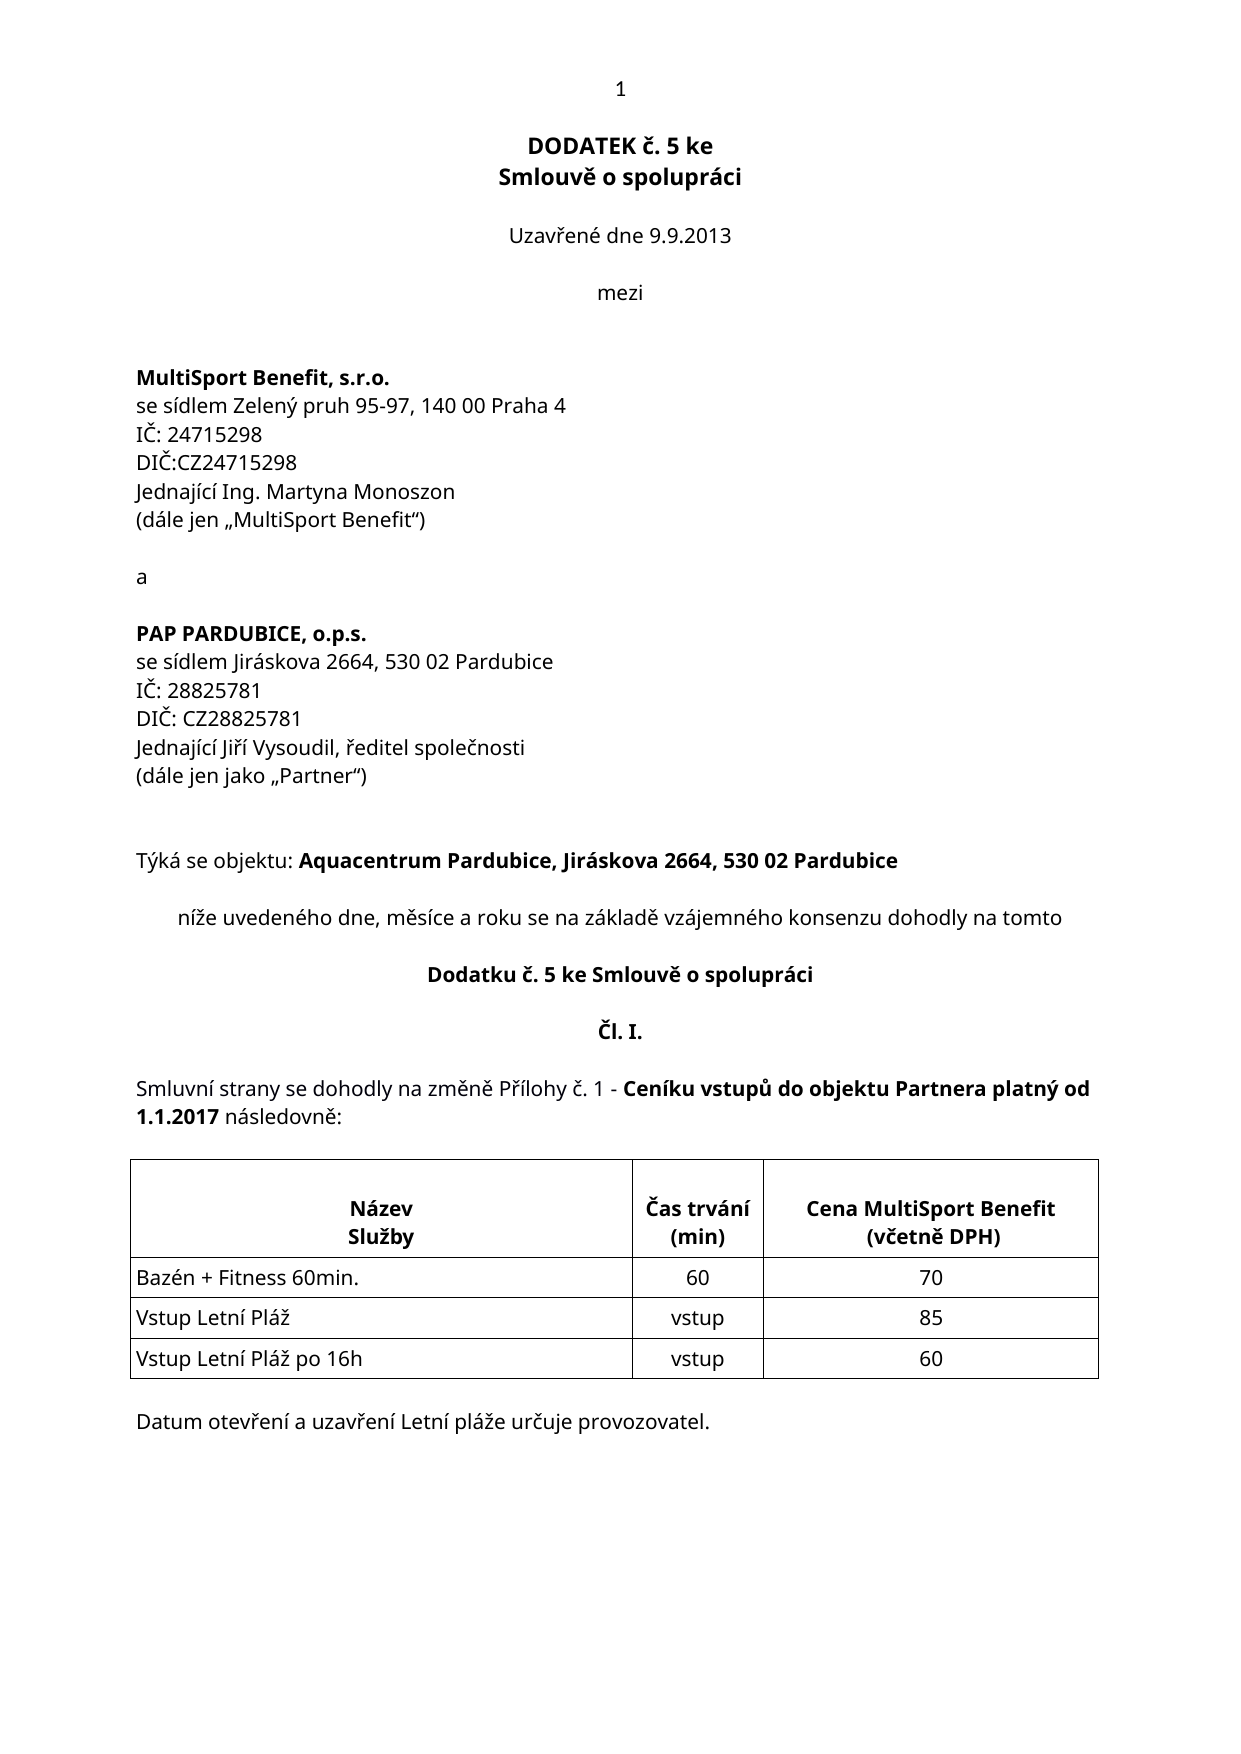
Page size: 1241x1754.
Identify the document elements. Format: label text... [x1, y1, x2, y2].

text Uzavřené dne 9.9.2013 [136, 221, 1104, 249]
text se sídlem Jiráskova 2664, 530 02 Pardubice [136, 647, 1104, 676]
table_header Název Služby [131, 1160, 632, 1257]
table_cell vstup [633, 1339, 763, 1378]
text a [136, 562, 1104, 591]
text (dále jen „MultiSport Benefit“) [136, 505, 1104, 534]
table_cell Vstup Letní Pláž [131, 1298, 632, 1337]
text DODATEK č. 5 ke [136, 130, 1104, 161]
text Jednající Jiří Vysoudil, ředitel společnosti [136, 733, 1104, 761]
text MultiSport Benefit, s.r.o. [136, 363, 1104, 391]
text Dodatku č. 5 ke Smlouvě o spolupráci [136, 960, 1104, 989]
text Jednající Ing. Martyna Monoszon [136, 477, 1104, 505]
table_cell 70 [764, 1258, 1098, 1297]
text níže uvedeného dne, měsíce a roku se na základě vzájemného konsenzu dohodly na tomto [136, 903, 1104, 932]
table_cell vstup [633, 1298, 763, 1337]
table_header Čas trvání (min) [633, 1160, 763, 1257]
text IČ: 28825781 [136, 676, 1104, 704]
text mezi [136, 278, 1104, 306]
table_cell Bazén + Fitness 60min. [131, 1258, 632, 1297]
text Datum otevření a uzavření Letní pláže určuje provozovatel. [136, 1407, 1104, 1435]
table_cell 60 [633, 1258, 763, 1297]
table_header Cena MultiSport Benefit (včetně DPH) [764, 1160, 1098, 1257]
text se sídlem Zelený pruh 95-97, 140 00 Praha 4 [136, 391, 1104, 420]
text IČ: 24715298 [136, 420, 1104, 448]
text Čl. I. [136, 1017, 1104, 1046]
text PAP PARDUBICE, o.p.s. [136, 619, 1104, 647]
table_cell Vstup Letní Pláž po 16h [131, 1339, 632, 1378]
text DIČ:CZ24715298 [136, 448, 1104, 477]
text (dále jen jako „Partner“) [136, 761, 1104, 789]
text Týká se objektu: Aquacentrum Pardubice, Jiráskova 2664, 530 02 Pardubice [136, 846, 1104, 875]
table_cell 85 [764, 1298, 1098, 1337]
text DIČ: CZ28825781 [136, 704, 1104, 733]
text Smlouvě o spolupráci [136, 161, 1104, 192]
text Smluvní strany se dohodly na změně Přílohy č. 1 - Ceníku vstupů do objektu Partnera platný od 1.1.2017 následovně: [136, 1074, 1104, 1131]
table_cell 60 [764, 1339, 1098, 1378]
